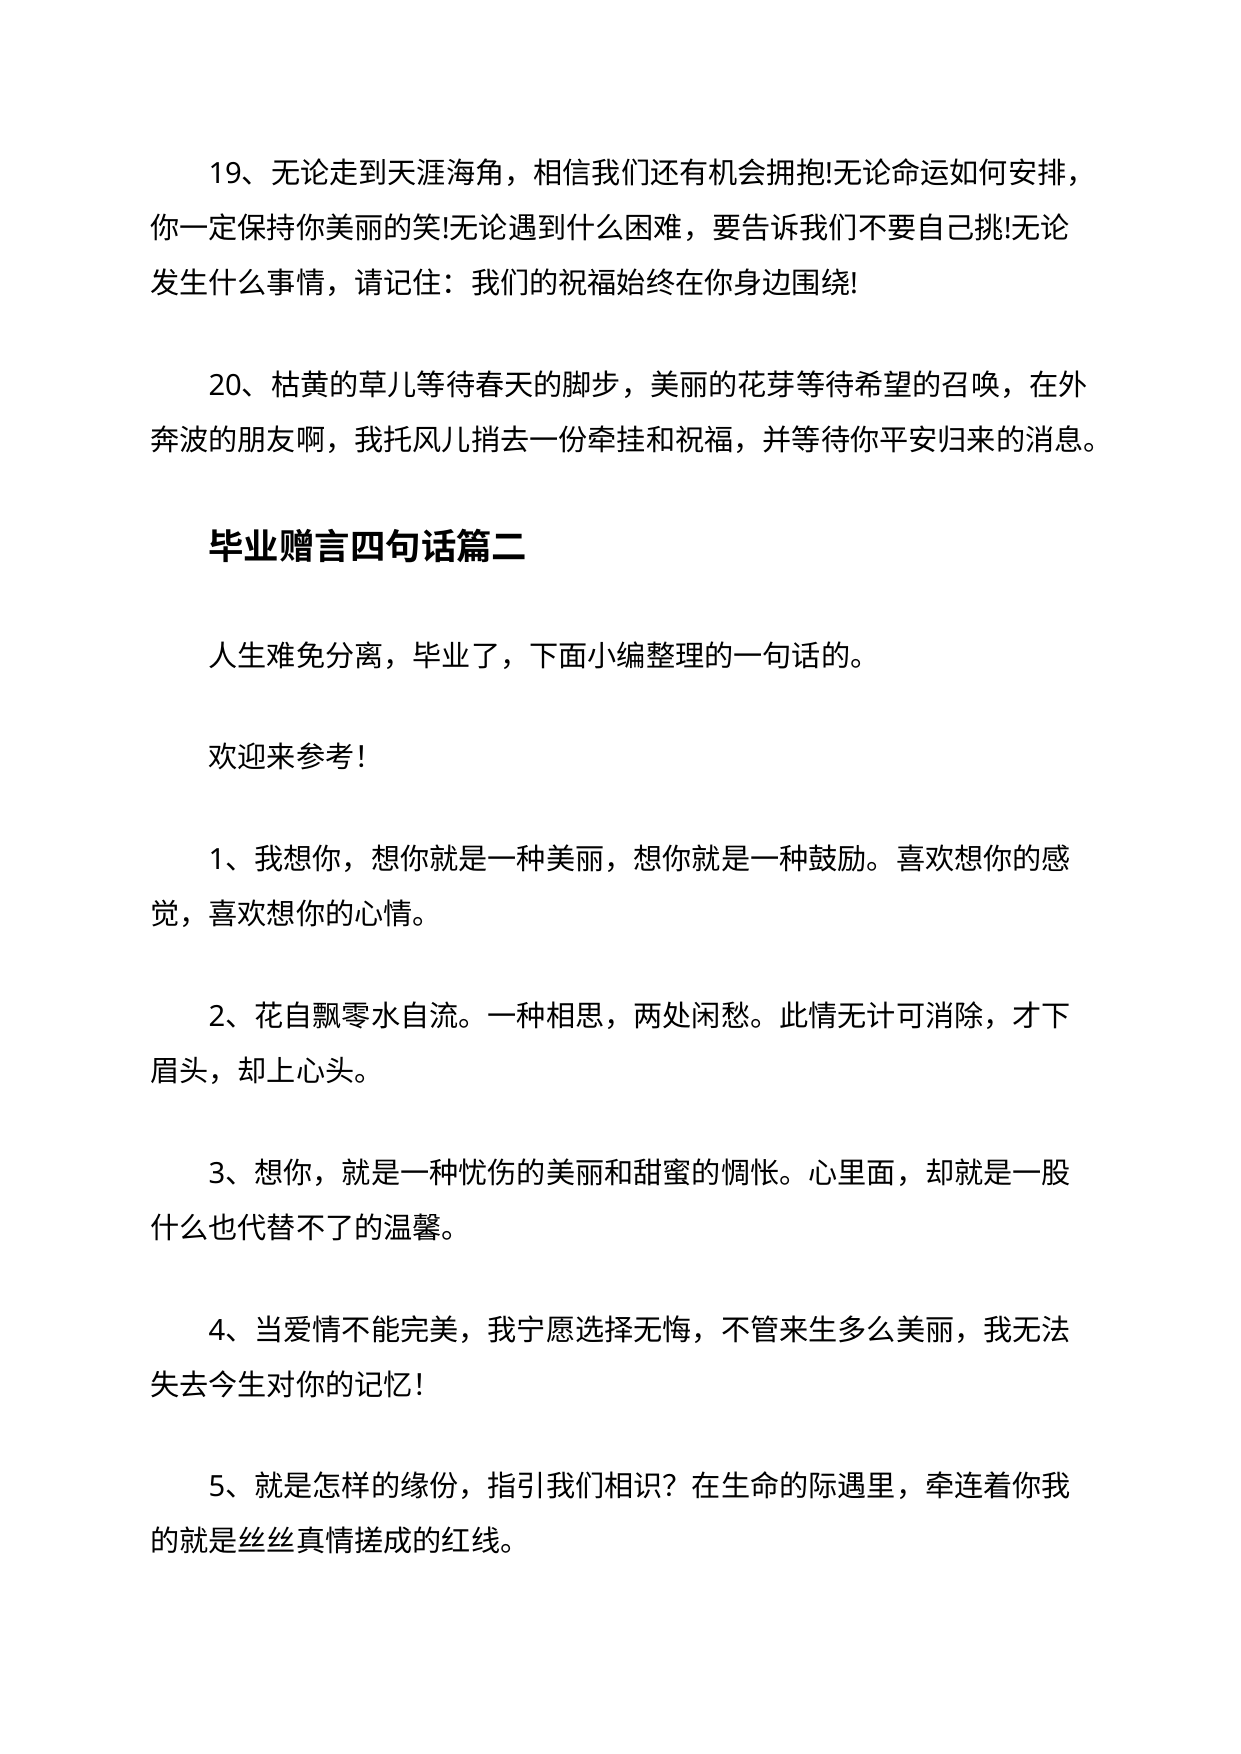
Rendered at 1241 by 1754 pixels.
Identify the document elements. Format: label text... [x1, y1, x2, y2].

text 1、我想你，想你就是一种美丽，想你就是一种鼓励。喜欢想你的感觉，喜欢想你的心情。 [150, 836, 1090, 933]
text 毕业赠言四句话篇二 [150, 519, 1090, 570]
text 19、无论走到天涯海角，相信我们还有机会拥抱!无论命运如何安排，你一定保持你美丽的笑!无论遇到什么困难，要告诉我们不要自己挑!无论发生什么事情，请记住：我们的祝福始终在你身边围绕! [150, 150, 1090, 302]
text 3、想你，就是一种忧伤的美丽和甜蜜的惆怅。心里面，却就是一股什么也代替不了的温馨。 [150, 1149, 1090, 1247]
text 5、就是怎样的缘份，指引我们相识？在生命的际遇里，牵连着你我的就是丝丝真情搓成的红线。 [150, 1463, 1090, 1560]
text 20、枯黄的草儿等待春天的脚步，美丽的花芽等待希望的召唤，在外奔波的朋友啊，我托风儿捎去一份牵挂和祝福，并等待你平安归来的消息。 [150, 362, 1090, 459]
text 4、当爱情不能完美，我宁愿选择无悔，不管来生多么美丽，我无法失去今生对你的记忆！ [150, 1306, 1090, 1403]
text 欢迎来参考！ [150, 734, 1090, 776]
text 人生难免分离，毕业了，下面小编整理的一句话的。 [150, 632, 1090, 674]
text 2、花自飘零水自流。一种相思，两处闲愁。此情无计可消除，才下眉头，却上心头。 [150, 992, 1090, 1090]
